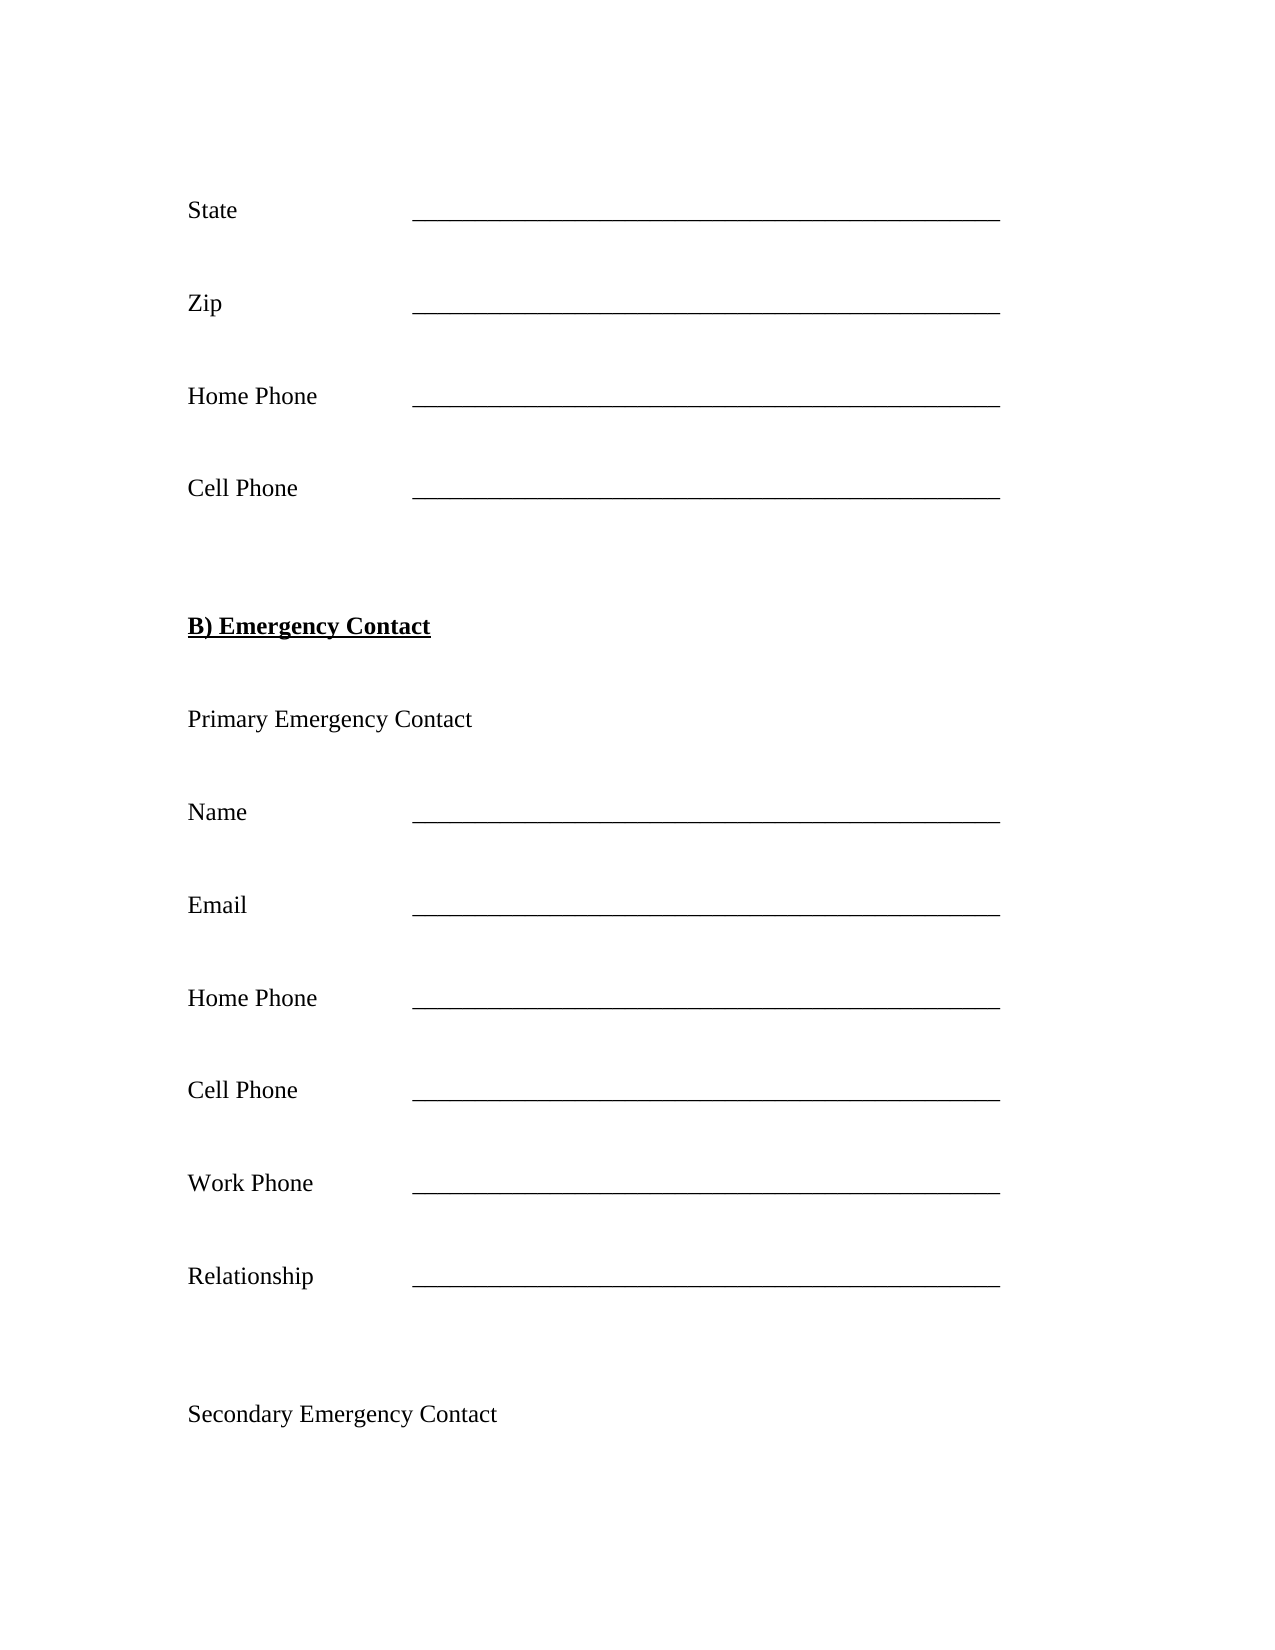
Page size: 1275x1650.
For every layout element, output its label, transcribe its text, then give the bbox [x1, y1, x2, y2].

text Zip _______________________________________________ [187, 288, 1087, 317]
text Cell Phone _______________________________________________ [187, 1076, 1087, 1104]
text Relationship _______________________________________________ [187, 1261, 1087, 1290]
text Home Phone _______________________________________________ [187, 983, 1087, 1011]
text Primary Emergency Contact [187, 704, 1087, 733]
text Cell Phone _______________________________________________ [187, 473, 1087, 502]
text Home Phone _______________________________________________ [187, 381, 1087, 409]
text State _______________________________________________ [187, 195, 1087, 224]
text Work Phone _______________________________________________ [187, 1168, 1087, 1197]
text Email _______________________________________________ [187, 890, 1087, 919]
text Secondary Emergency Contact [187, 1399, 1087, 1428]
text Name _______________________________________________ [187, 797, 1087, 826]
text B) Emergency Contact [187, 611, 1087, 640]
